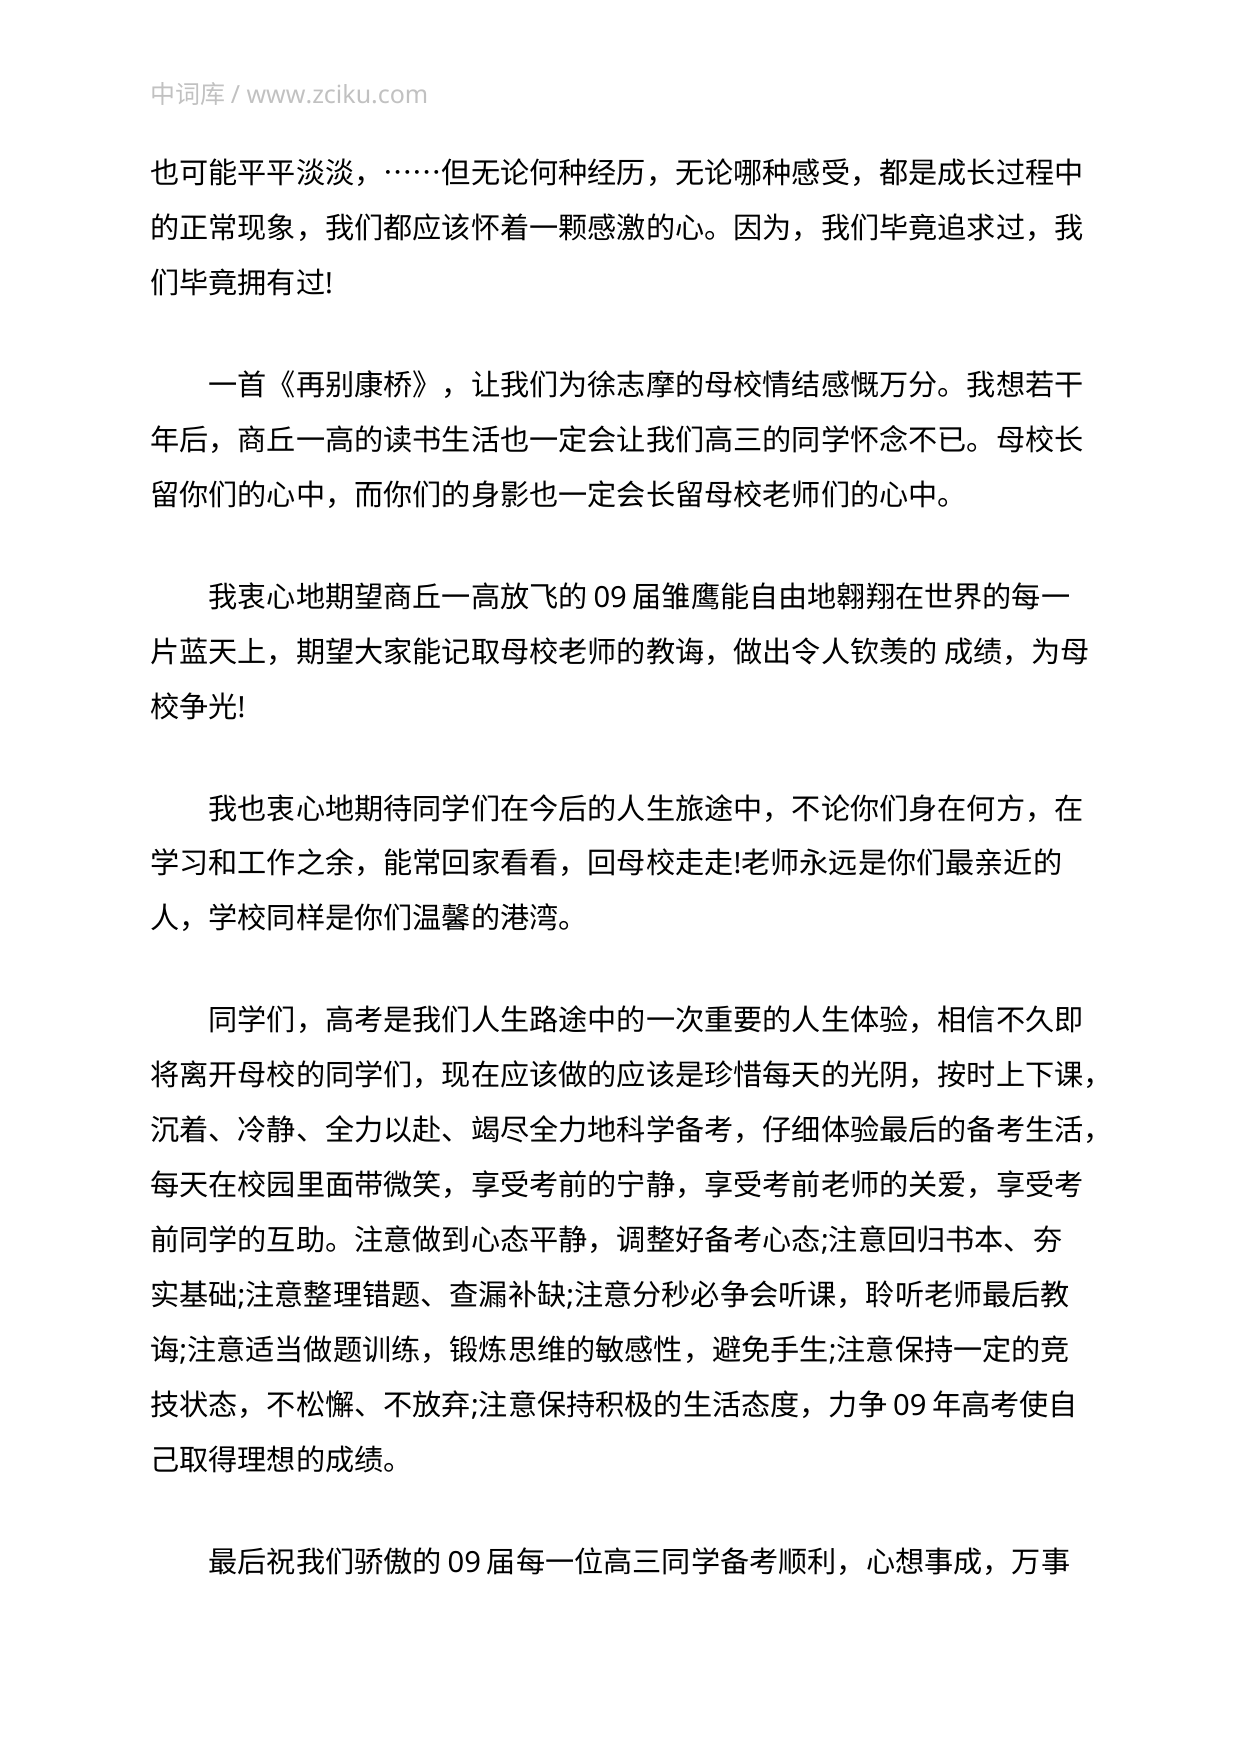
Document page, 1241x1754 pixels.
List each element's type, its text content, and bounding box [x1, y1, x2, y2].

text 一首《再别康桥》，让我们为徐志摩的母校情结感慨万分。我想若干年后，商丘一高的读书生活也一定会让我们高三的同学怀念不已。母校长留你们的心中，而你们的身影也一定会长留母校老师们的心中。 [150, 362, 1090, 514]
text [150, 150, 1090, 302]
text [150, 1538, 1090, 1581]
text 我也衷心地期待同学们在今后的人生旅途中，不论你们身在何方，在学习和工作之余，能常回家看看，回母校走走!老师永远是你们最亲近的人，学校同样是你们温馨的港湾。 [150, 785, 1090, 937]
text 我衷心地期望商丘一高放飞的09届雏鹰能自由地翱翔在世界的每一片蓝天上，期望大家能记取母校老师的教诲，做出令人钦羡的 成绩，为母校争光! [150, 573, 1090, 726]
text 同学们，高考是我们人生路途中的一次重要的人生体验，相信不久即将离开母校的同学们，现在应该做的应该是珍惜每天的光阴，按时上下课，沉着、冷静、全力以赴、竭尽全力地科学备考，仔细体验最后的备考生活，每天在校园里面带微笑，享受考前的宁静，享受考前老师的关爱，享受考前同学的互助。注意做到心态平静，调整好备考心态;注意回归书本、夯实基础;注意整理错题、查漏补缺;注意分秒必争会听课，聆听老师最后教诲;注意适当做题训练，锻炼思维的敏感性，避免手生;注意保持一定的竞技状态，不松懈、不放弃;注意保持积极的生活态度，力争09年高考使自己取得理想的成绩。 [150, 997, 1090, 1479]
